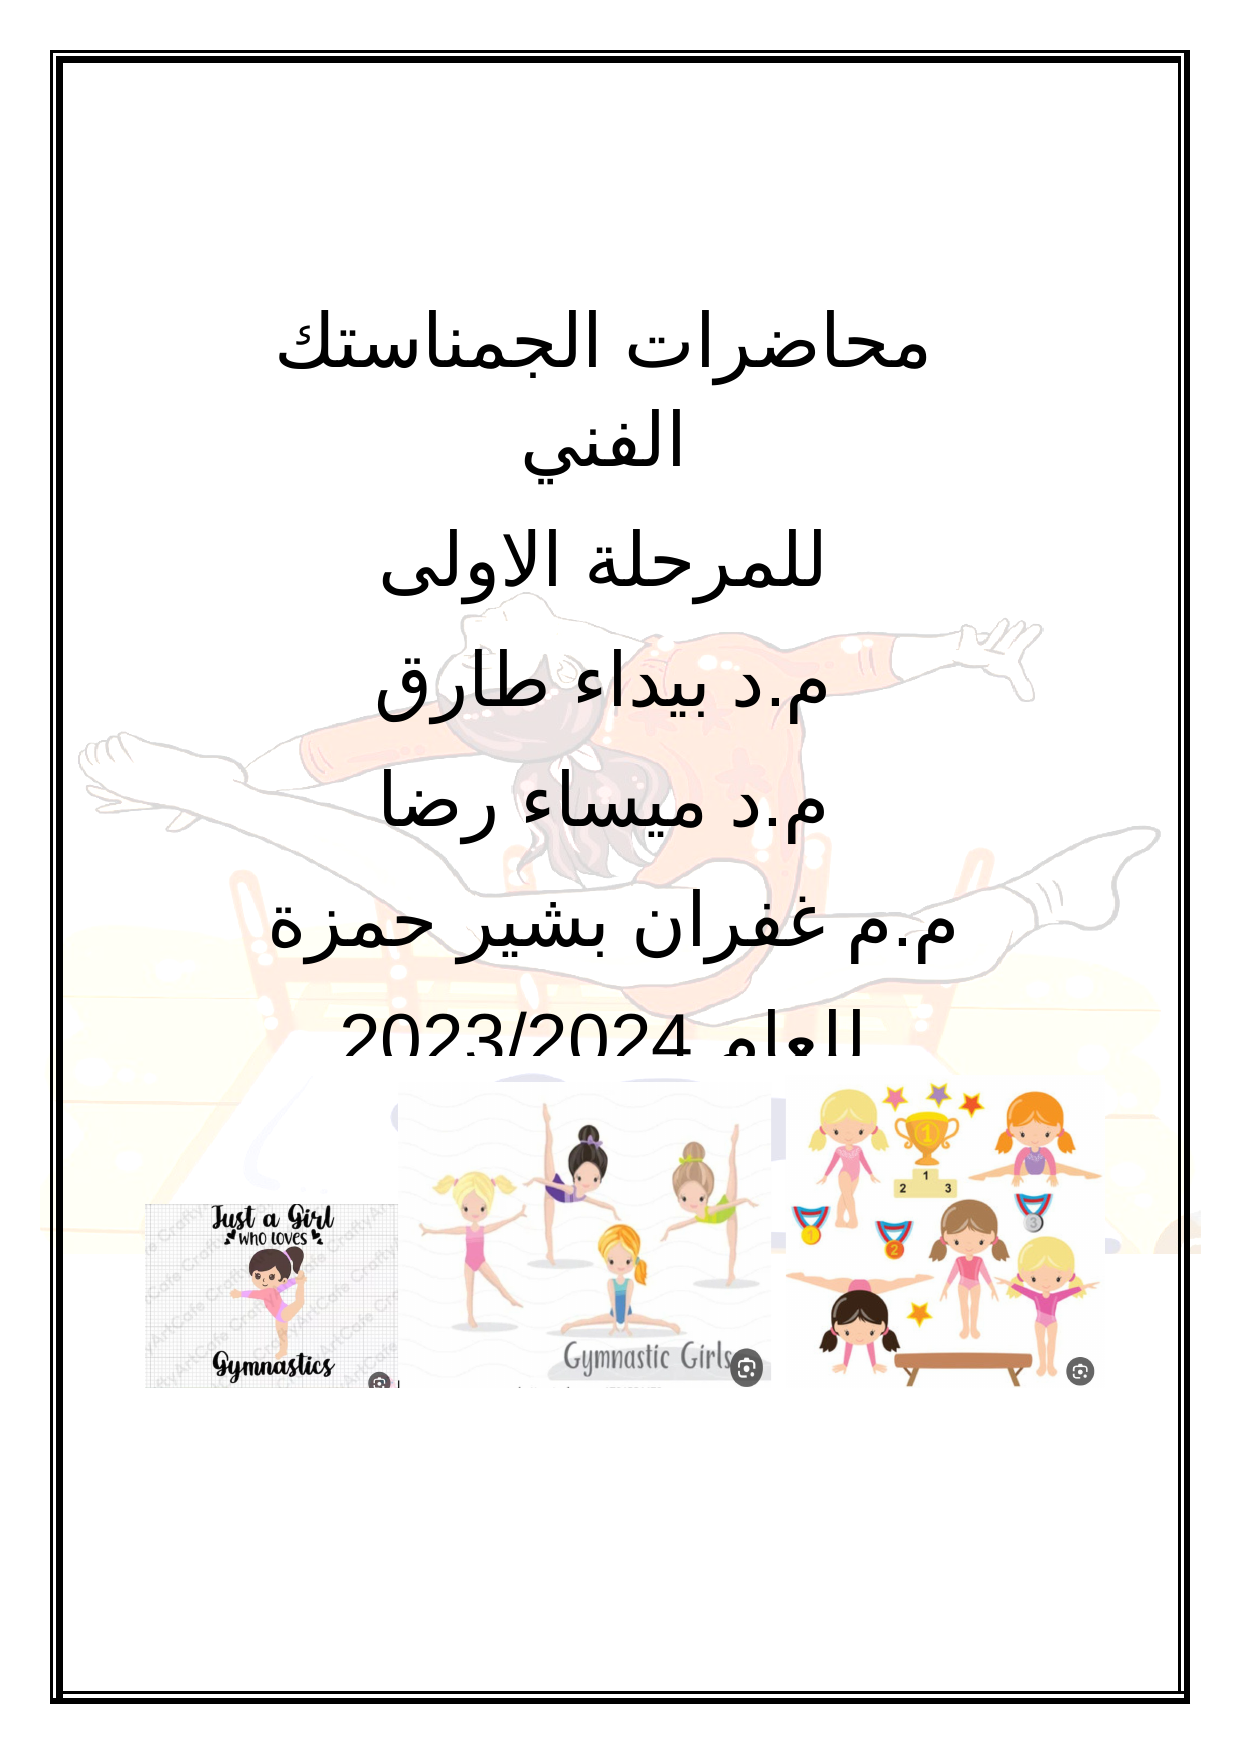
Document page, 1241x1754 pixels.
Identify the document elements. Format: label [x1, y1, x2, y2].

picture [145, 1082, 772, 1388]
picture [785, 1075, 1105, 1388]
